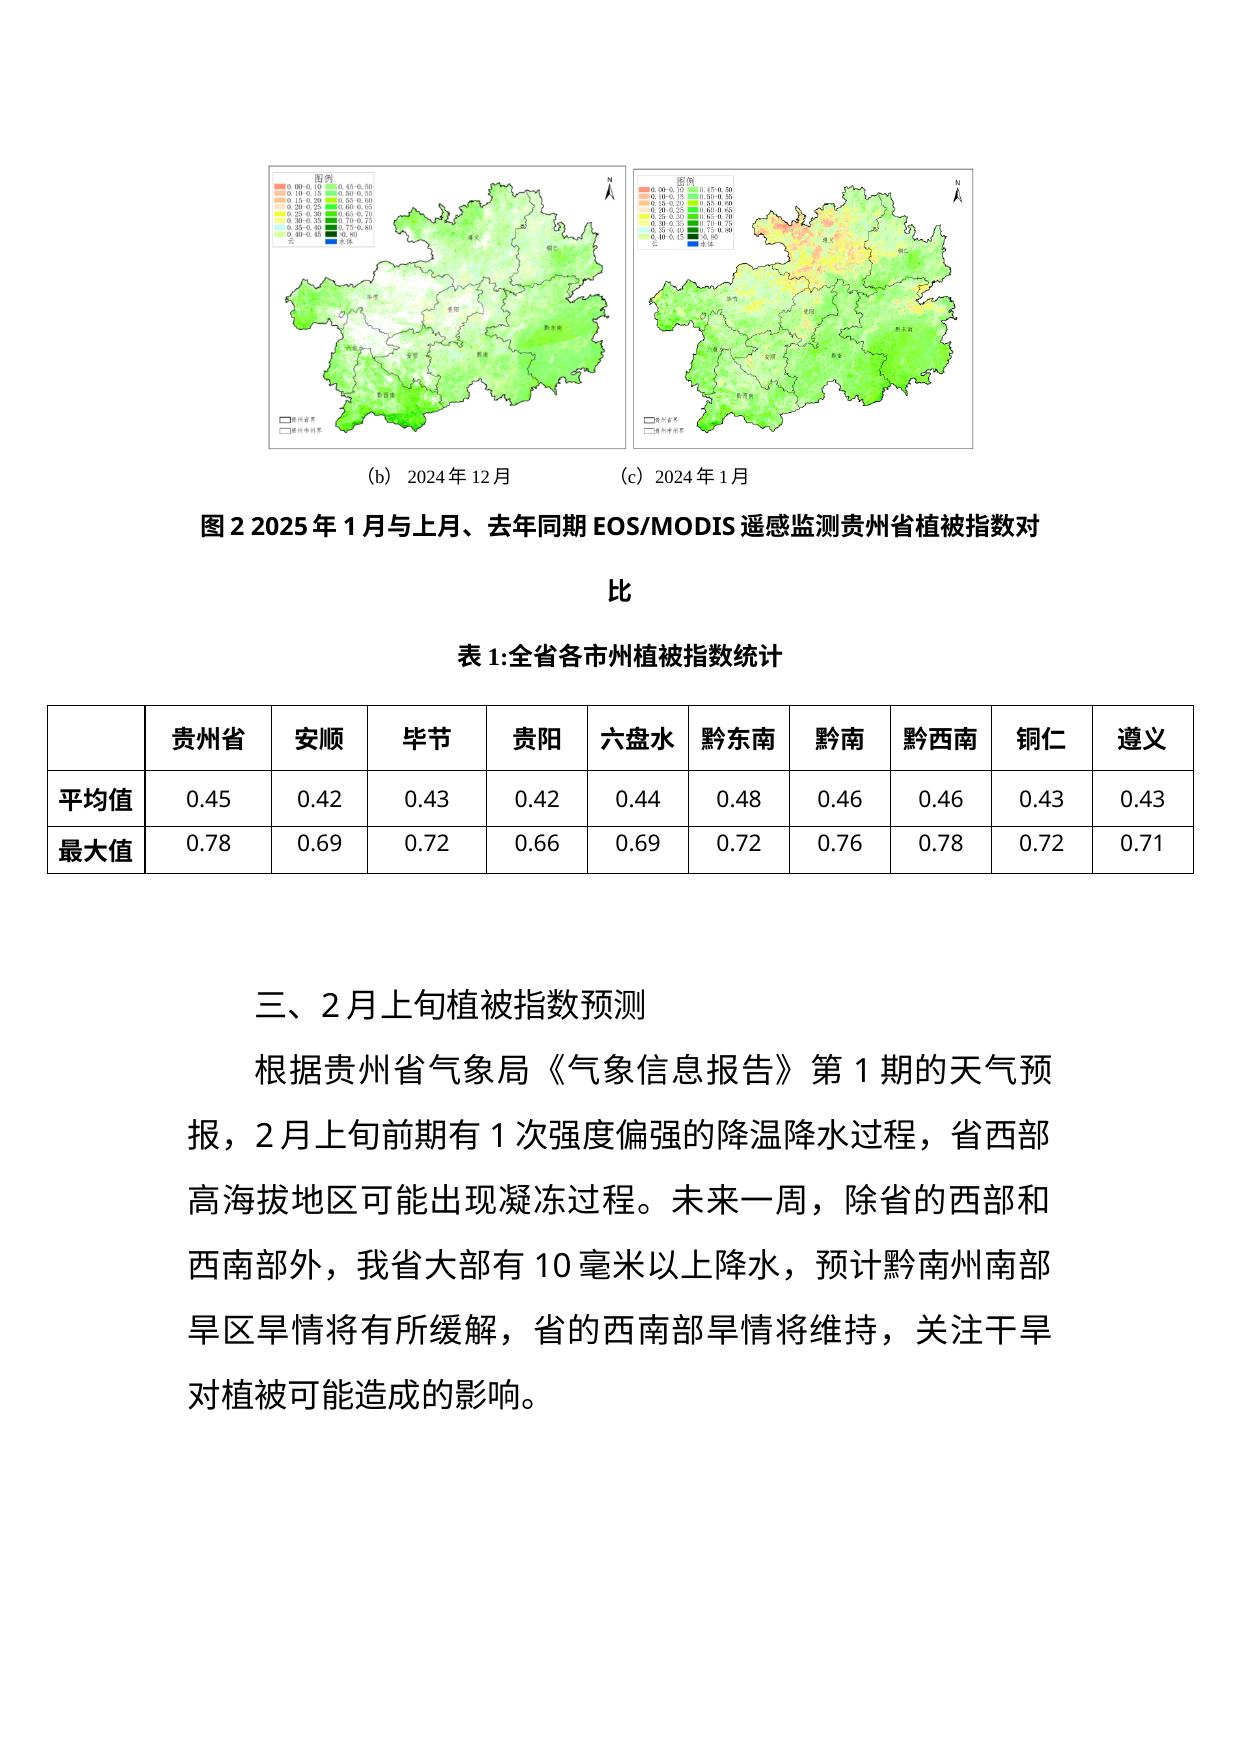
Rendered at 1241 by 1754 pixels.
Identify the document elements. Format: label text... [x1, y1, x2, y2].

table_cell 0.78 [146, 827, 271, 872]
table_header 遵义 [1093, 706, 1193, 770]
table_header 铜仁 [992, 706, 1092, 770]
table_cell 0.43 [992, 771, 1092, 826]
table_cell 0.66 [487, 827, 587, 872]
table_cell 0.78 [891, 827, 991, 872]
text 表1:全省各市州植被指数统计 [187, 622, 1053, 687]
table_cell 平均值 [48, 771, 144, 826]
text 根据贵州省气象局《气象信息报告》第1期的天气预报，2月上旬前期有1次强度偏强的降温降水过程，省西部高海拔地区可能出现凝冻过程。未来一周，除省的西部和西南部外，我省大部有10毫米以上降水，预计黔南州南部旱区旱情将有所缓解，省的西南部旱情将维持，关注干旱对植被可能造成的影响。 [187, 1036, 1053, 1426]
table_cell 0.46 [790, 771, 890, 826]
table_header [48, 706, 144, 770]
table_header 贵州省 [146, 706, 271, 770]
table_cell 0.48 [689, 771, 789, 826]
picture [264, 162, 977, 453]
table_header 黔西南 [891, 706, 991, 770]
table_cell 0.44 [588, 771, 688, 826]
table_header 黔南 [790, 706, 890, 770]
table_cell 0.45 [146, 771, 271, 826]
table_cell 0.43 [368, 771, 486, 826]
table_cell 0.72 [689, 827, 789, 872]
text 图2 2025年1月与上月、去年同期EOS/MODIS遥感监测贵州省植被指数对比 [187, 492, 1053, 622]
table_cell 0.69 [588, 827, 688, 872]
table_cell 0.76 [790, 827, 890, 872]
text （b） 2024年12月 （c）2024年1月 [187, 459, 1053, 492]
table_cell 0.43 [1093, 771, 1193, 826]
table_cell 0.42 [487, 771, 587, 826]
table_header 贵阳 [487, 706, 587, 770]
table_header 六盘水 [588, 706, 688, 770]
table_cell 最大值 [48, 827, 144, 872]
table_cell 0.71 [1093, 827, 1193, 872]
table_header 安顺 [272, 706, 367, 770]
table_cell 0.69 [272, 827, 367, 872]
table_cell 0.46 [891, 771, 991, 826]
table_cell 0.42 [272, 771, 367, 826]
table_cell 0.72 [368, 827, 486, 872]
table_header 毕节 [368, 706, 486, 770]
text 三、2月上旬植被指数预测 [187, 971, 1053, 1036]
table_header 黔东南 [689, 706, 789, 770]
table_cell 0.72 [992, 827, 1092, 872]
